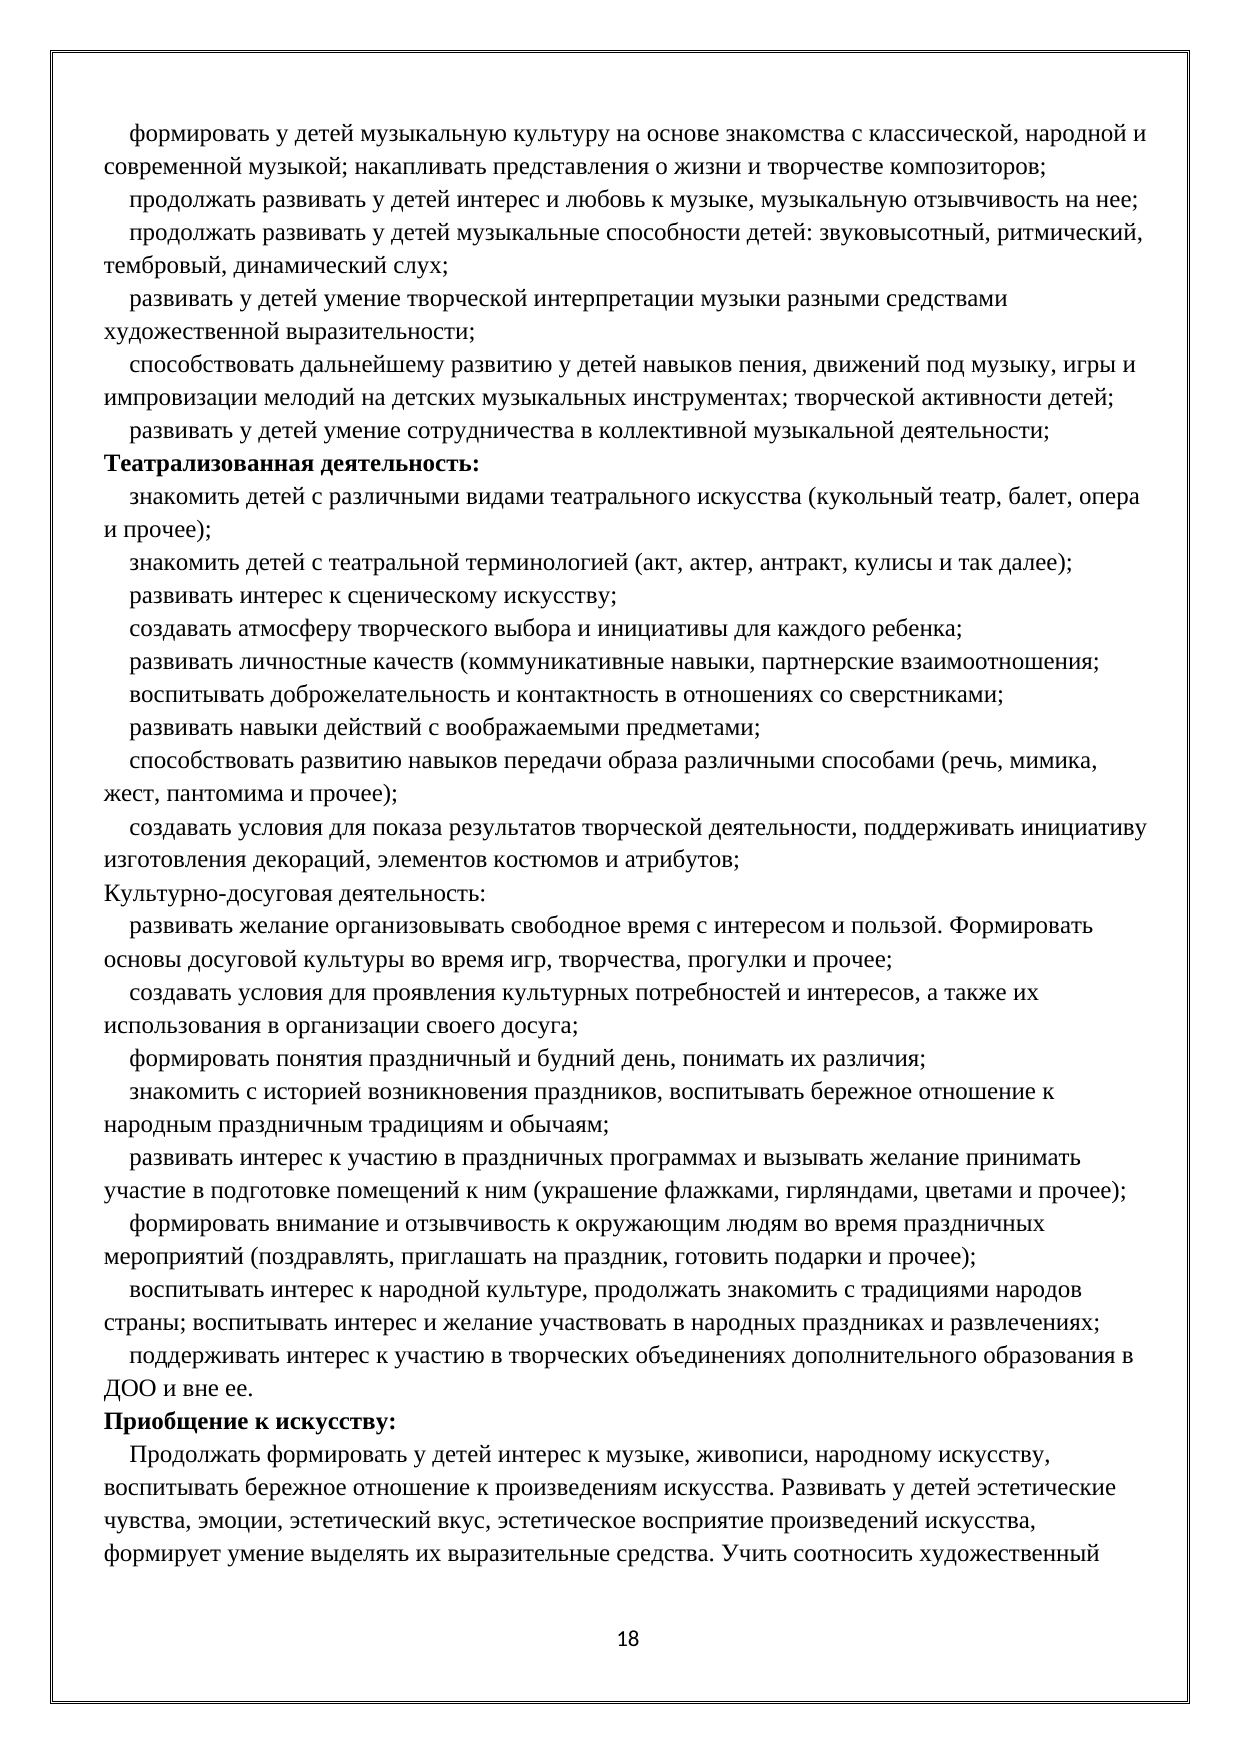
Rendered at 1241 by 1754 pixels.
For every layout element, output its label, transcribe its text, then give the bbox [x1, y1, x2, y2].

text  развивать навыки действий с воображаемыми предметами; [103, 712, 1152, 741]
text  воспитывать интерес к народной культуре, продолжать знакомить с традициями народов страны; воспитывать интерес и желание участвовать в народных праздниках и развлечениях; [103, 1274, 1152, 1336]
text  развивать личностные качеств (коммуникативные навыки, партнерские взаимоотношения; [103, 646, 1152, 675]
text  формировать у детей музыкальную культуру на основе знакомства с классической, народной и современной музыкой; накапливать представления о жизни и творчестве композиторов; [103, 118, 1152, 180]
text  создавать условия для проявления культурных потребностей и интересов, а также их использования в организации своего досуга; [103, 977, 1152, 1038]
text  формировать понятия праздничный и будний день, понимать их различия; [103, 1043, 1152, 1071]
text  знакомить с историей возникновения праздников, воспитывать бережное отношение к народным праздничным традициям и обычаям; [103, 1076, 1152, 1137]
text Культурно-досуговая деятельность: [103, 878, 1152, 906]
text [103, 1439, 1152, 1567]
text  создавать атмосферу творческого выбора и инициативы для каждого ребенка; [103, 613, 1152, 642]
text Театрализованная деятельность: [103, 448, 1152, 477]
text  развивать у детей умение сотрудничества в коллективной музыкальной деятельности; [103, 415, 1152, 444]
text  продолжать развивать у детей музыкальные способности детей: звуковысотный, ритмический, тембровый, динамический слух; [103, 217, 1152, 279]
text  продолжать развивать у детей интерес и любовь к музыке, музыкальную отзывчивость на нее; [103, 184, 1152, 213]
text  развивать интерес к сценическому искусству; [103, 580, 1152, 609]
text  способствовать развитию навыков передачи образа различными способами (речь, мимика, жест, пантомима и прочее); [103, 746, 1152, 807]
text  способствовать дальнейшему развитию у детей навыков пения, движений под музыку, игры и импровизации мелодий на детских музыкальных инструментах; творческой активности детей; [103, 349, 1152, 411]
text  развивать у детей умение творческой интерпретации музыки разными средствами художественной выразительности; [103, 283, 1152, 345]
text  развивать интерес к участию в праздничных программах и вызывать желание принимать участие в подготовке помещений к ним (украшение флажками, гирляндами, цветами и прочее); [103, 1142, 1152, 1203]
text Приобщение к искусству: [103, 1406, 1152, 1435]
text  формировать внимание и отзывчивость к окружающим людям во время праздничных мероприятий (поздравлять, приглашать на праздник, готовить подарки и прочее); [103, 1208, 1152, 1269]
text  знакомить детей с различными видами театрального искусства (кукольный театр, балет, опера и прочее); [103, 481, 1152, 543]
text  создавать условия для показа результатов творческой деятельности, поддерживать инициативу изготовления декораций, элементов костюмов и атрибутов; [103, 812, 1152, 873]
text  воспитывать доброжелательность и контактность в отношениях со сверстниками; [103, 679, 1152, 708]
text  знакомить детей с театральной терминологией (акт, актер, антракт, кулисы и так далее); [103, 547, 1152, 576]
text  развивать желание организовывать свободное время с интересом и пользой. Формировать основы досуговой культуры во время игр, творчества, прогулки и прочее; [103, 911, 1152, 972]
text  поддерживать интерес к участию в творческих объединениях дополнительного образования в ДОО и вне ее. [103, 1340, 1152, 1402]
